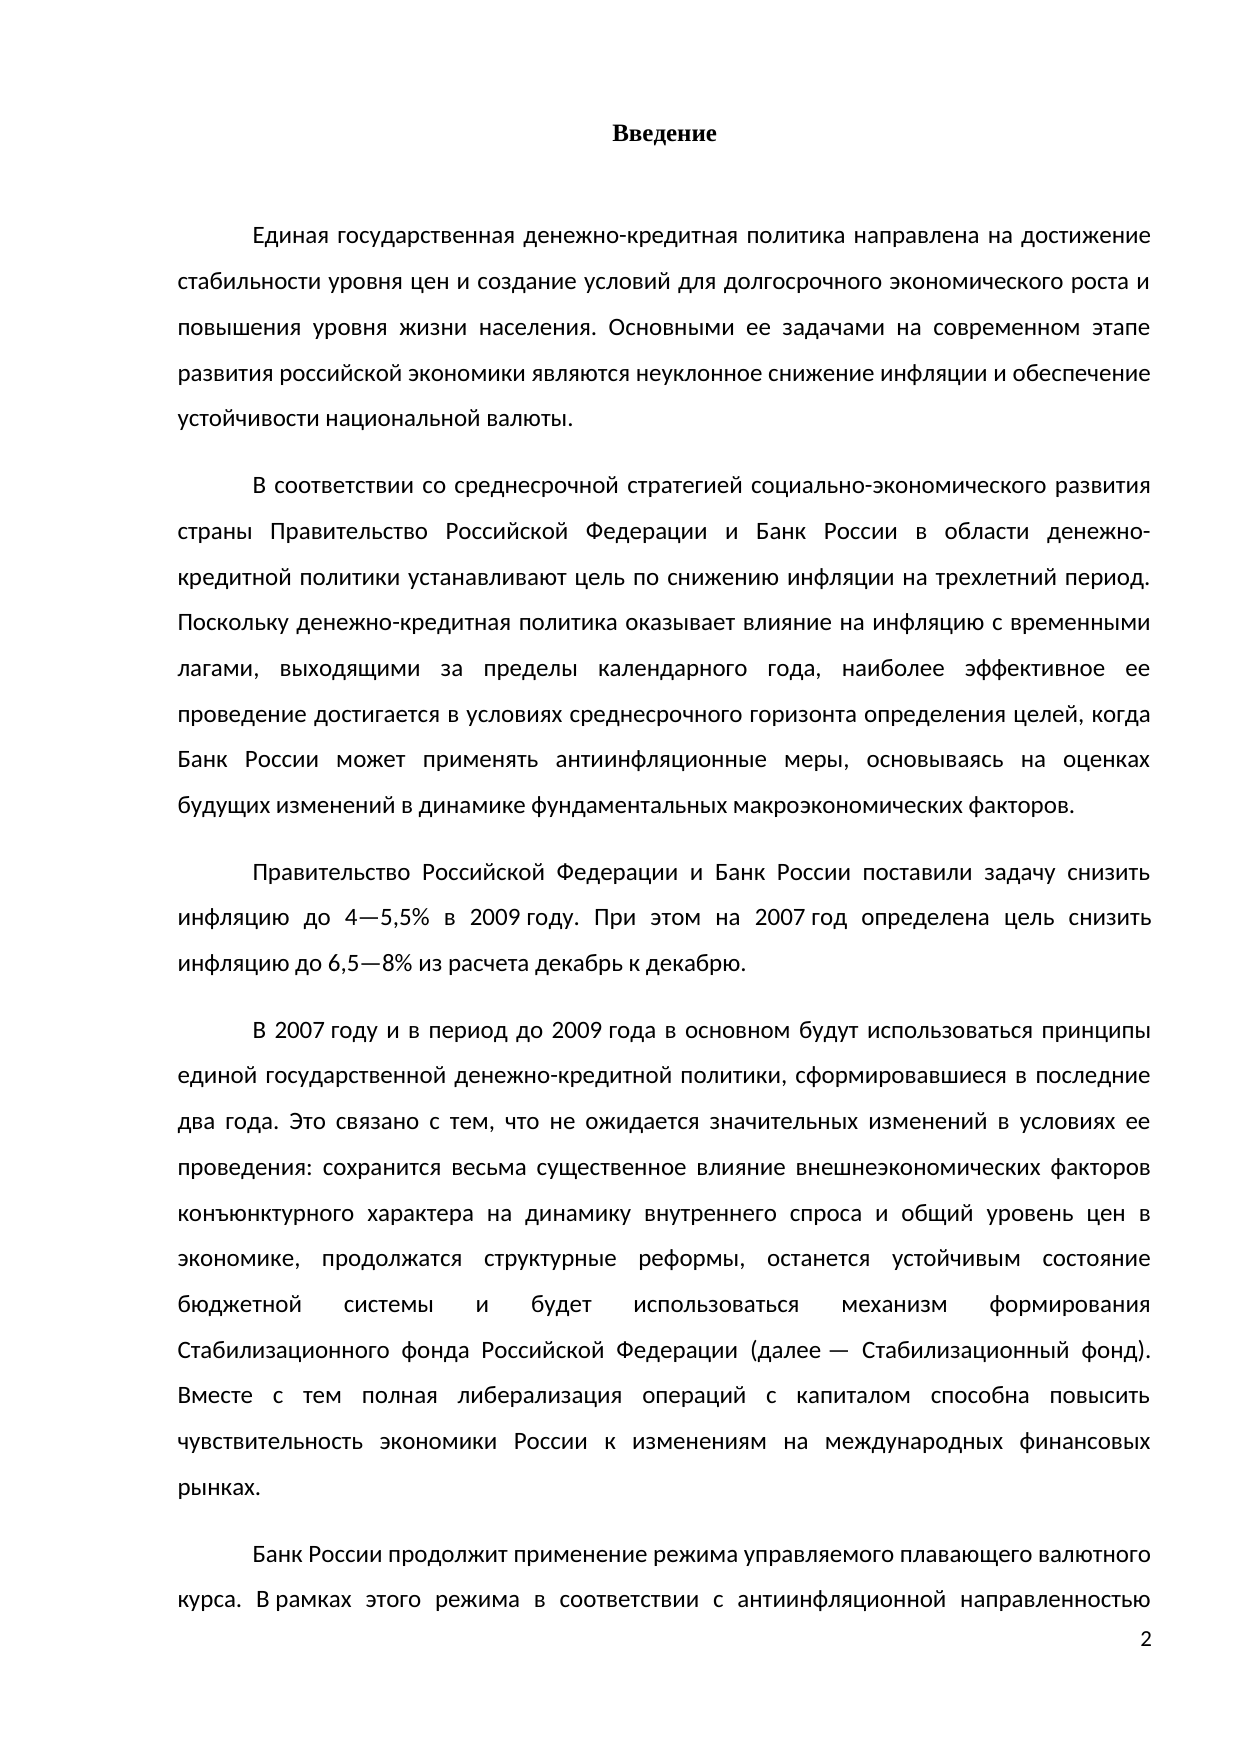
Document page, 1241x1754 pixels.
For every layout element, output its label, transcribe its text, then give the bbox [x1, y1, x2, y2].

text Правительство Российской Федерации и Банк России поставили задачу снизить инфляцию до 4—5,5% в 2009 году. При этом на 2007 год определена цель снизить инфляцию до 6,5—8% из расчета декабрь к декабрю. [177, 856, 1152, 978]
text В 2007 году и в период до 2009 года в основном будут использоваться принципы единой государственной денежно-кредитной политики, сформировавшиеся в последние два года. Это связано с тем, что не ожидается значительных изменений в условиях ее проведения: сохранится весьма существенное влияние внешнеэкономических факторов конъюнктурного характера на динамику внутреннего спроса и общий уровень цен в экономике, продолжатся структурные реформы, останется устойчивым состояние бюджетной системы и будет использоваться механизм формирования Стабилизационного фонда Российской Федерации (далее — Стабилизационный фонд). Вместе с тем полная либерализация операций с капиталом способна повысить чувствительность экономики России к изменениям на международных финансовых рынках. [177, 1014, 1152, 1502]
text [177, 1538, 1152, 1614]
text Единая государственная денежно-кредитная политика направлена на достижение стабильности уровня цен и создание условий для долгосрочного экономического роста и повышения уровня жизни населения. Основными ее задачами на современном этапе развития российской экономики являются неуклонное снижение инфляции и обеспечение устойчивости национальной валюты. [177, 220, 1152, 433]
text В соответствии со среднесрочной стратегией социально-экономического развития страны Правительство Российской Федерации и Банк России в области денежно-кредитной политики устанавливают цель по снижению инфляции на трехлетний период. Поскольку денежно-кредитная политика оказывает влияние на инфляцию с временными лагами, выходящими за пределы календарного года, наиболее эффективное ее проведение достигается в условиях среднесрочного горизонта определения целей, когда Банк России может применять антиинфляционные меры, основываясь на оценках будущих изменений в динамике фундаментальных макроэкономических факторов. [177, 469, 1152, 820]
subtitle Введение [177, 118, 1152, 147]
